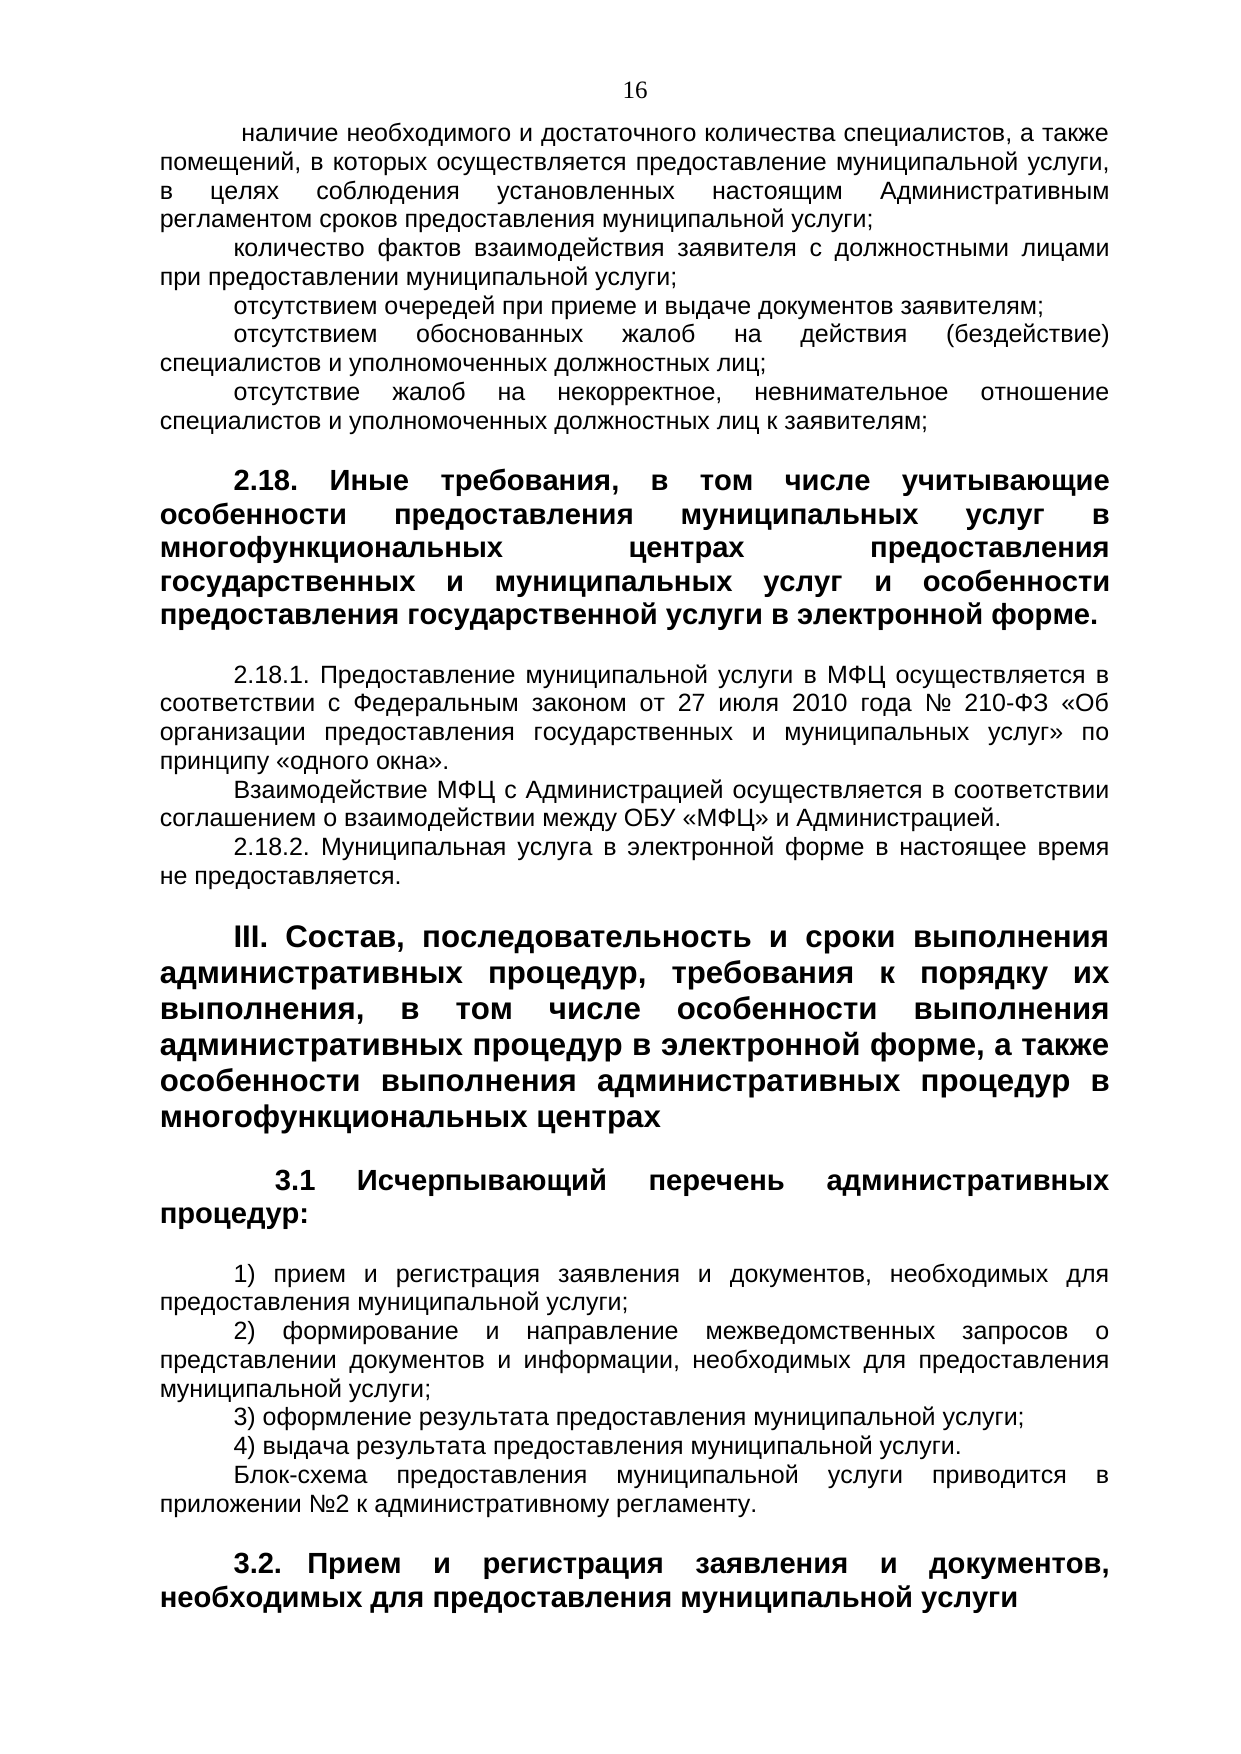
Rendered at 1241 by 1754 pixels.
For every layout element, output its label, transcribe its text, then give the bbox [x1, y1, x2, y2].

text отсутствием очередей при приеме и выдаче документов заявителям; [159, 291, 1110, 319]
text Блок-схема предоставления муниципальной услуги приводится в приложении №2 к административному регламенту. [159, 1460, 1110, 1517]
text отсутствие жалоб на некорректное, невнимательное отношение специалистов и уполномоченных должностных лиц к заявителям; [159, 377, 1110, 434]
text 4) выдача результата предоставления муниципальной услуги. [159, 1431, 1110, 1460]
text 2.18.1. Предоставление муниципальной услуги в МФЦ осуществляется в соответствии с Федеральным законом от 27 июля 2010 года № 210-ФЗ «Об организации предоставления государственных и муниципальных услуг» по принципу «одного окна». [159, 659, 1110, 774]
text 3) оформление результата предоставления муниципальной услуги; [159, 1402, 1110, 1431]
text наличие необходимого и достаточного количества специалистов, а также помещений, в которых осуществляется предоставление муниципальной услуги, в целях соблюдения установленных настоящим Административным регламентом сроков предоставления муниципальной услуги; [159, 118, 1110, 233]
text 2.18. Иные требования, в том числе учитывающие особенности предоставления муниципальных услуг в многофункциональных центрах предоставления государственных и муниципальных услуг и особенности предоставления государственной услуги в электронной форме. [159, 463, 1110, 631]
text 3.2. Прием и регистрация заявления и документов, необходимых для предоставления муниципальной услуги [159, 1546, 1110, 1613]
text 2) формирование и направление межведомственных запросов о представлении документов и информации, необходимых для предоставления муниципальной услуги; [159, 1316, 1110, 1402]
text 1) прием и регистрация заявления и документов, необходимых для предоставления муниципальной услуги; [159, 1258, 1110, 1316]
text Взаимодействие МФЦ с Администрацией осуществляется в соответствии соглашением о взаимодействии между ОБУ «МФЦ» и Администрацией. [159, 774, 1110, 832]
text количество фактов взаимодействия заявителя с должностными лицами при предоставлении муниципальной услуги; [159, 233, 1110, 291]
text 3.1 Исчерпывающий перечень административных процедур: [159, 1163, 1110, 1230]
text отсутствием обоснованных жалоб на действия (бездействие) специалистов и уполномоченных должностных лиц; [159, 319, 1110, 377]
text III. Состав, последовательность и сроки выполнения административных процедур, требования к порядку их выполнения, в том числе особенности выполнения административных процедур в электронной форме, а также особенности выполнения административных процедур в многофункциональных центрах [159, 918, 1110, 1134]
text 2.18.2. Муниципальная услуга в электронной форме в настоящее время не предоставляется. [159, 832, 1110, 889]
